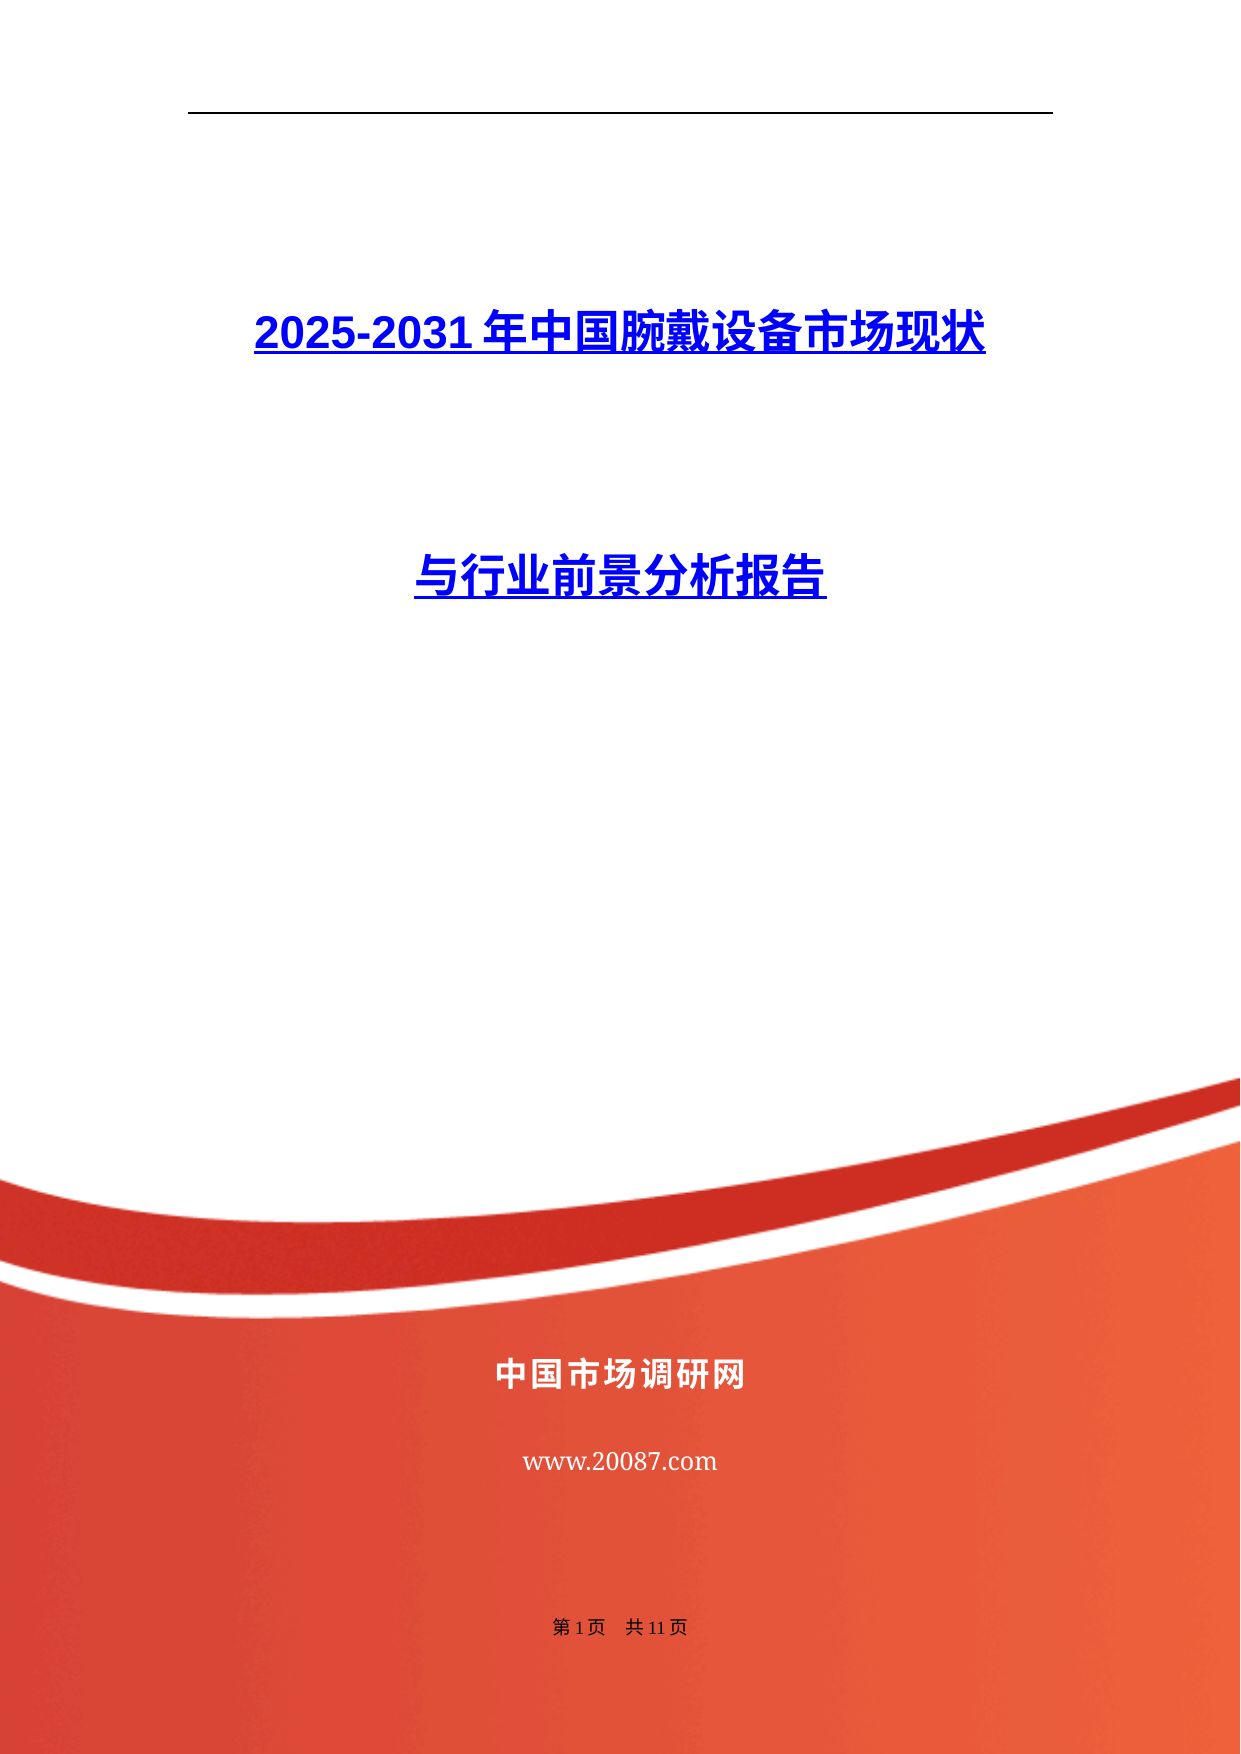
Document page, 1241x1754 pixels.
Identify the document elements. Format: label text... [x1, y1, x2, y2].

text www.20087.com [187, 1428, 1053, 1493]
subtitle 中国市场调研网 [187, 1339, 1053, 1404]
table_header 2025-2031年中国腕戴设备市场现状与行业前景分析报告 [188, 207, 1053, 773]
picture [0, 1006, 1241, 1754]
